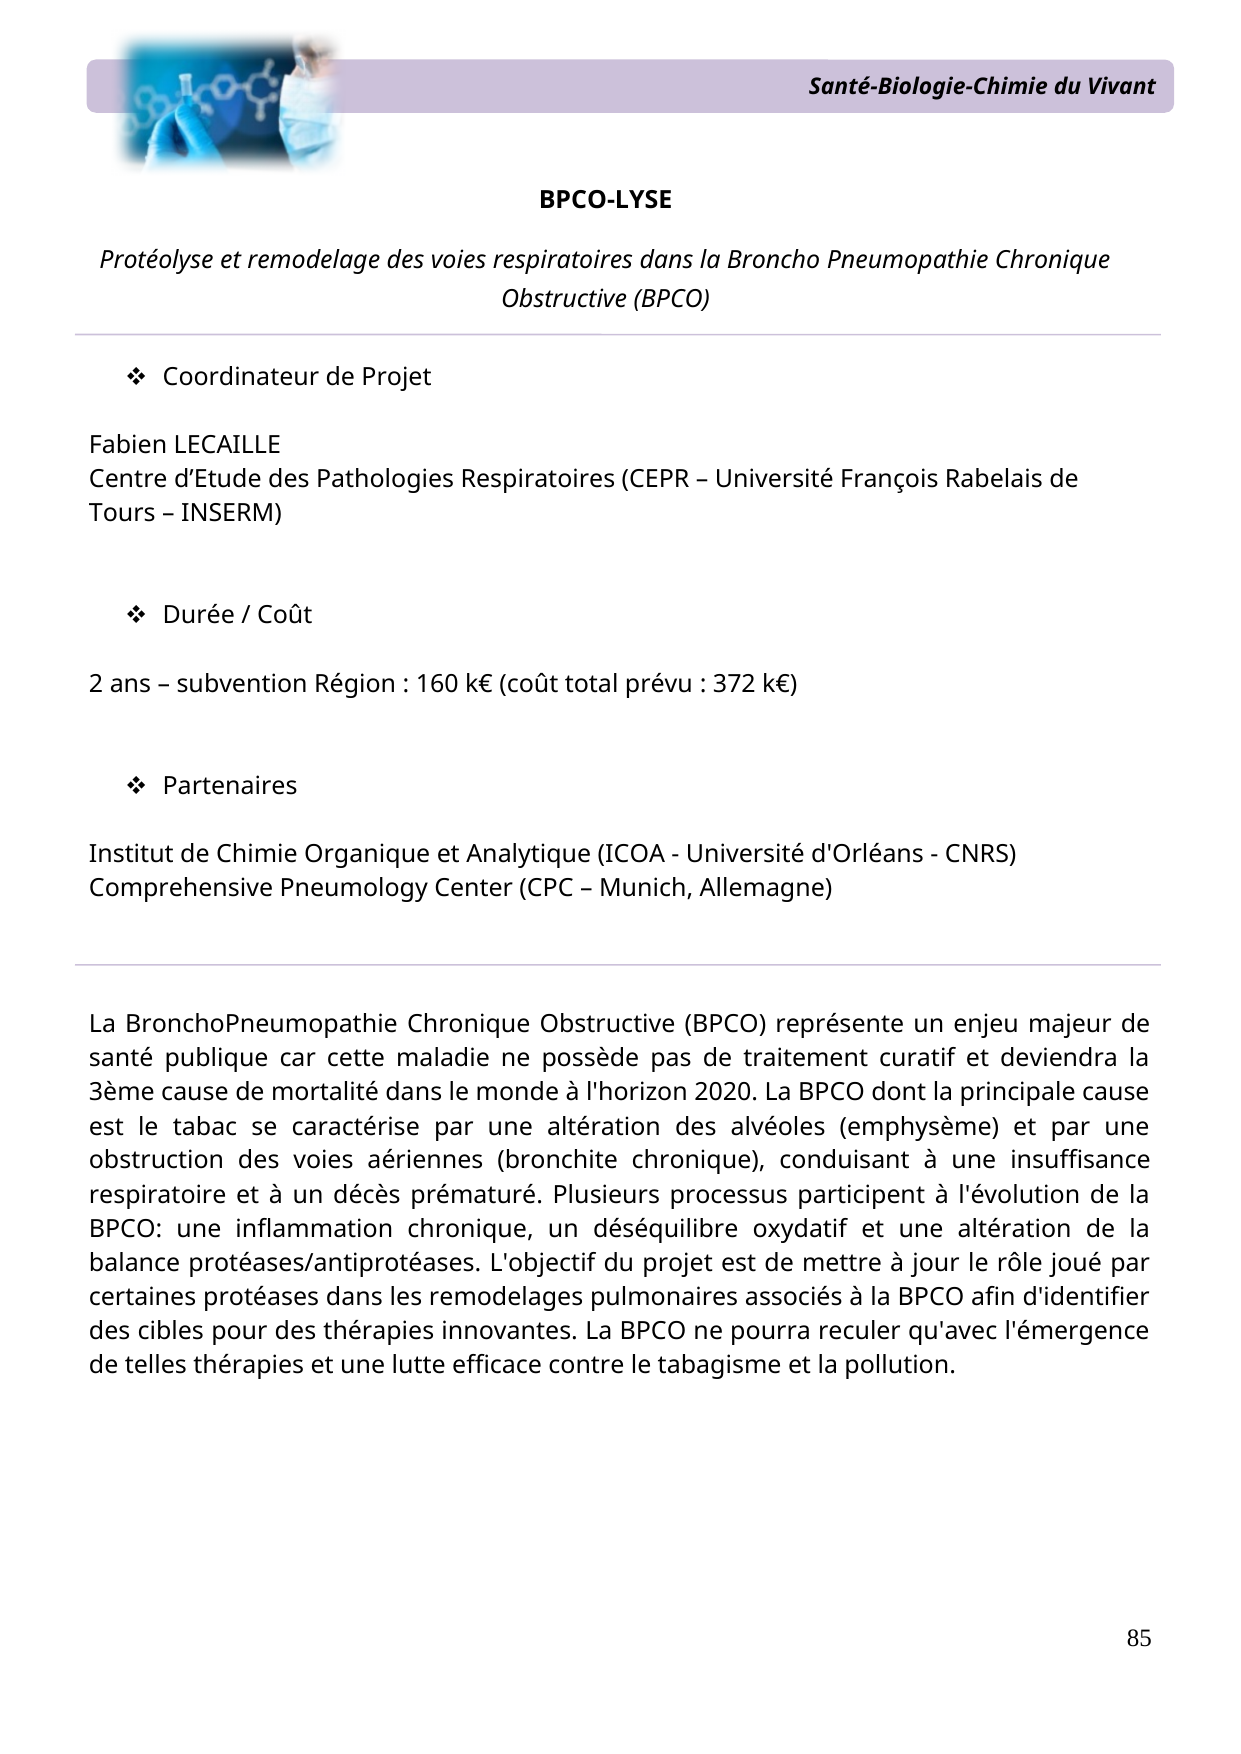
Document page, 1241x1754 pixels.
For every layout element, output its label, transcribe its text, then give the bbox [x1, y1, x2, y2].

text La BronchoPneumopathie Chronique Obstructive (BPCO) représente un enjeu majeur de santé publique car cette maladie ne possède pas de traitement curatif et deviendra la 3ème cause de mortalité dans le monde à l'horizon 2020. La BPCO dont la principale cause est le tabac se caractérise par une altération des alvéoles (emphysème) et par une obstruction des voies aériennes (bronchite chronique), conduisant à une insuffisance respiratoire et à un décès prématuré. Plusieurs processus participent à l'évolution de la BPCO: une inflammation chronique, un déséquilibre oxydatif et une altération de la balance protéases/antiprotéases. L'objectif du projet est de mettre à jour le rôle joué par certaines protéases dans les remodelages pulmonaires associés à la BPCO afin d'identifier des cibles pour des thérapies innovantes. La BPCO ne pourra reculer qu'avec l'émergence de telles thérapies et une lutte efficace contre le tabagisme et la pollution. [89, 1006, 1152, 1381]
text Protéolyse et remodelage des voies respiratoires dans la Broncho Pneumopathie Chronique Obstructive (BPCO) [59, 241, 1152, 314]
list Coordinateur de Projet [125, 359, 1152, 393]
list Partenaires [125, 767, 1152, 802]
list Fabien LECAILLE [89, 427, 1152, 461]
list 2 ans – subvention Région : 160 k€ (coût total prévu : 372 k€) [89, 665, 1152, 699]
picture [139, 57, 319, 148]
list Durée / Coût [125, 597, 1152, 631]
list Centre d’Etude des Pathologies Respiratoires (CEPR – Université François Rabelais de Tours – INSERM) [89, 461, 1152, 529]
text Comprehensive Pneumology Center (CPC – Munich, Allemagne) [89, 870, 1152, 904]
text BPCO-LYSE [59, 181, 1152, 215]
text Institut de Chimie Organique et Analytique (ICOA - Université d'Orléans - CNRS) [89, 836, 1152, 870]
